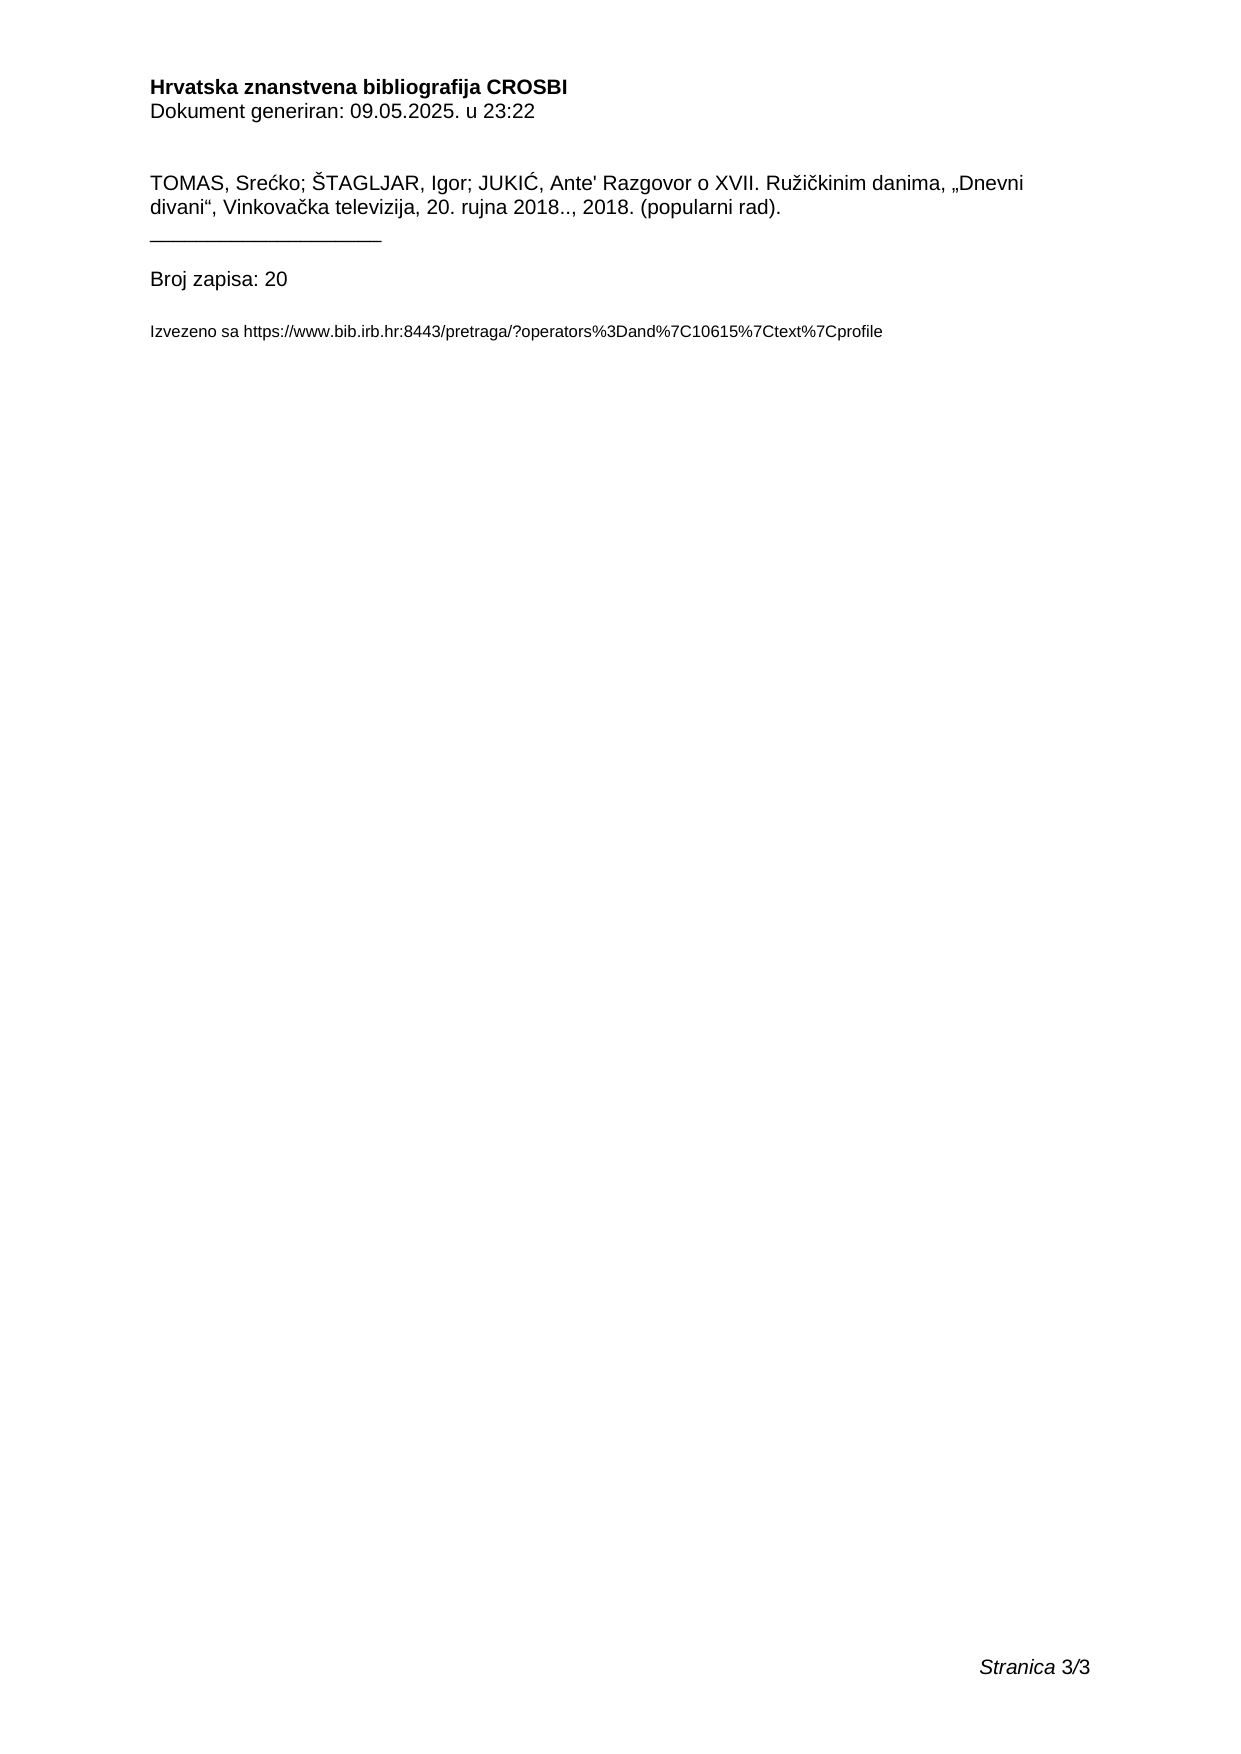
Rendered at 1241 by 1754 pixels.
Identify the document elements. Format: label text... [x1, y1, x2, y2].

text ____________________ [150, 219, 1090, 243]
text TOMAS, Srećko; ŠTAGLJAR, Igor; JUKIĆ, Ante' [150, 171, 1090, 219]
text Izvezeno sa https://www.bib.irb.hr:8443/pretraga/?operators%3Dand%7C10615%7Ctext%7Cprofile [150, 322, 1090, 341]
text Broj zapisa: 20 [150, 267, 1090, 291]
